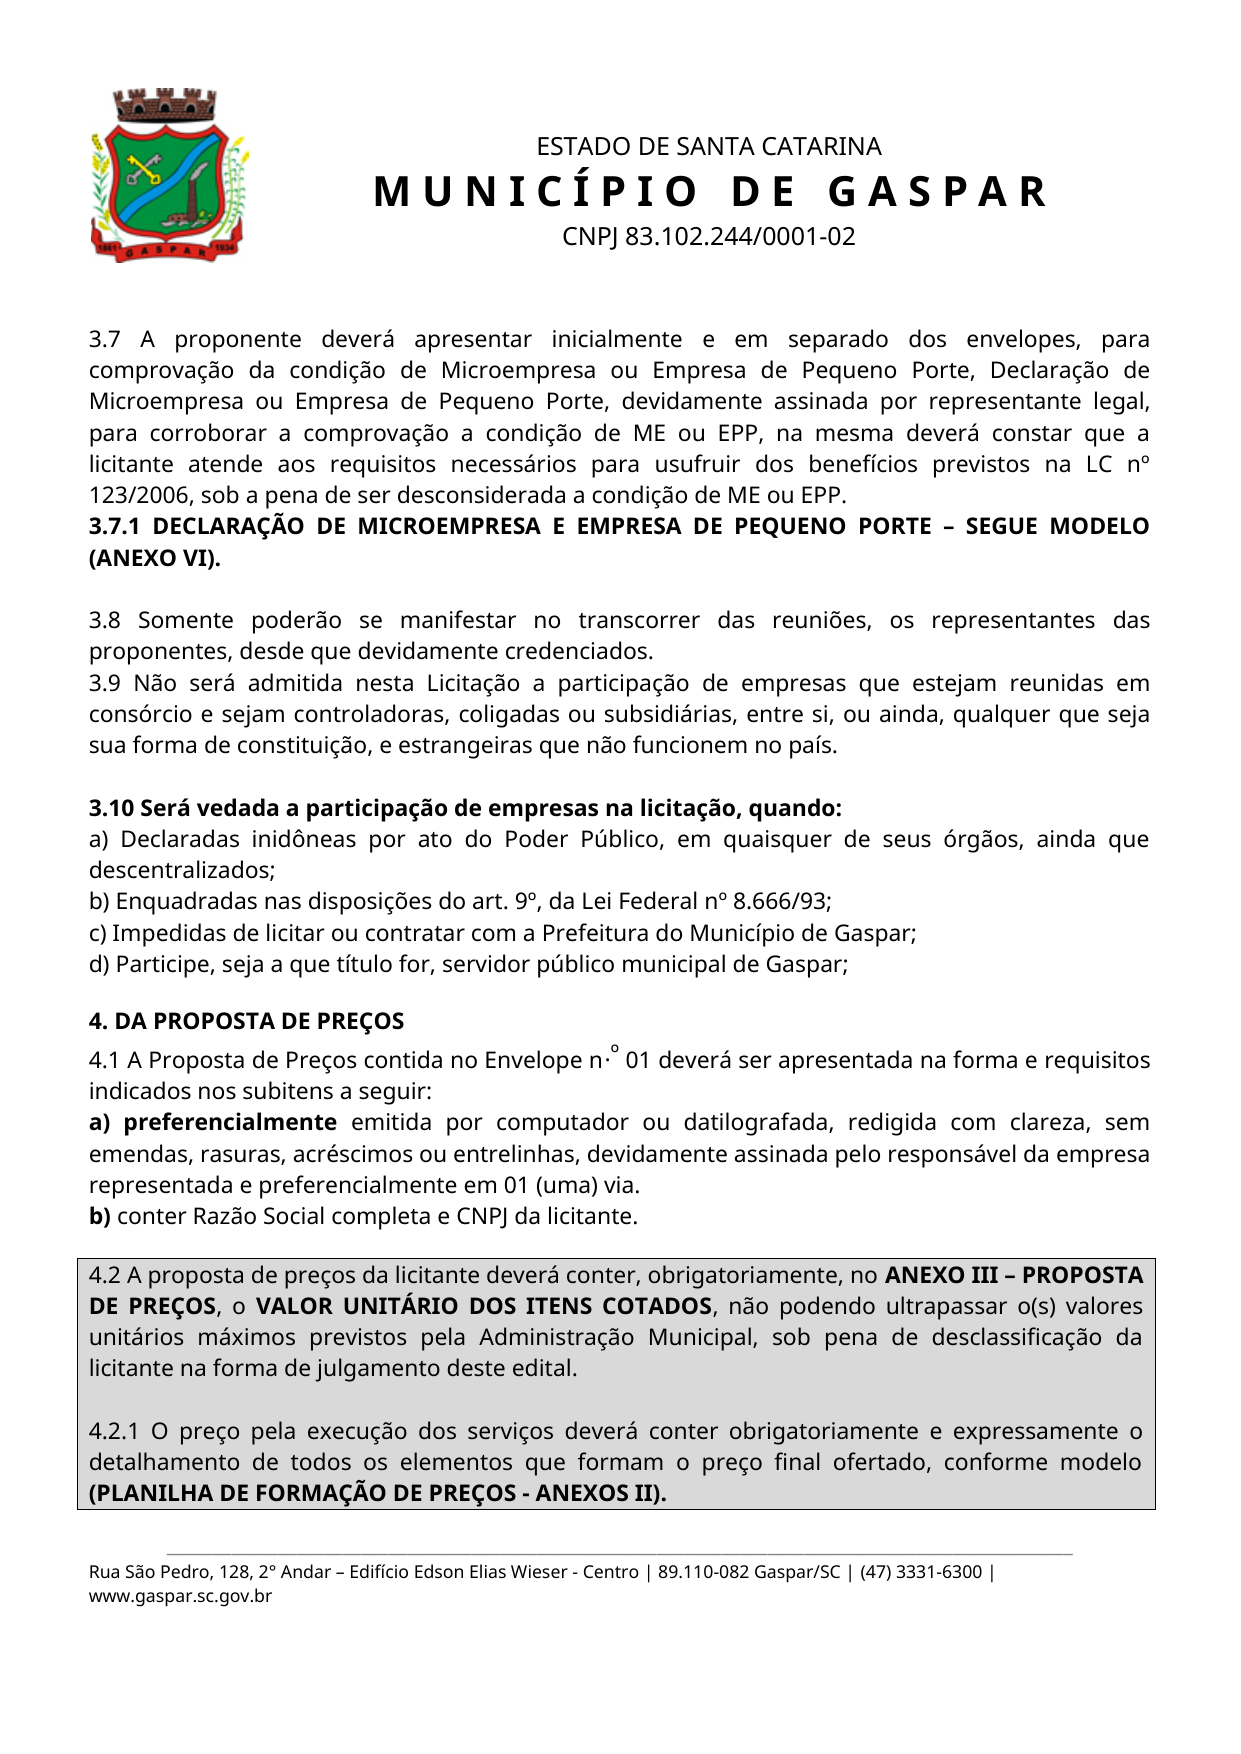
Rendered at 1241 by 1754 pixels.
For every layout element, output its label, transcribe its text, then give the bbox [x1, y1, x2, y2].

text c) Impedidas de licitar ou contratar com a Prefeitura do Município de Gaspar; [88, 916, 1152, 948]
text 3.9 Não será admitida nesta Licitação a participação de empresas que estejam reunidas em consórcio e sejam controladoras, coligadas ou subsidiárias, entre si, ou ainda, qualquer que seja sua forma de constituição, e estrangeiras que não funcionem no país. [88, 666, 1152, 760]
text a) preferencialmente emitida por computador ou datilografada, redigida com clareza, sem emendas, rasuras, acréscimos ou entrelinhas, devidamente assinada pelo responsável da empresa representada e preferencialmente em 01 (uma) via. [88, 1106, 1152, 1200]
table_header 4.2 A proposta de preços da licitante deverá conter, obrigatoriamente, no ANEXO III – PROPOSTA DE PREÇOS, o VALOR UNITÁRIO DOS ITENS COTADOS, não podendo ultrapassar o(s) valores unitários máximos previstos pela Administração Municipal, sob pena de desclassificação da licitante na forma de julgamento deste edital. 4.2.1 O preço pela execução dos serviços deverá conter obrigatoriamente e expressamente o detalhamento de todos os elementos que formam o preço final ofertado, conforme modelo (PLANILHA DE FORMAÇÃO DE PREÇOS - ANEXOS II). [78, 1259, 1155, 1509]
text b) Enquadradas nas disposições do art. 9º, da Lei Federal nº 8.666/93; [88, 885, 1152, 916]
text 3.7.1 DECLARAÇÃO DE MICROEMPRESA E EMPRESA DE PEQUENO PORTE – SEGUE MODELO (ANEXO VI). [88, 510, 1152, 573]
text b) conter Razão Social completa e CNPJ da licitante. [88, 1200, 1152, 1231]
text d) Participe, seja a que título for, servidor público municipal de Gaspar; [88, 948, 1152, 979]
text 4. DA PROPOSTA DE PREÇOS [88, 1005, 1152, 1037]
text 3.7 A proponente deverá apresentar inicialmente e em separado dos envelopes, para comprovação da condição de Microempresa ou Empresa de Pequeno Porte, Declaração de Microempresa ou Empresa de Pequeno Porte, devidamente assinada por representante legal, para corroborar a comprovação a condição de ME ou EPP, na mesma deverá constar que a licitante atende aos requisitos necessários para usufruir dos benefícios previstos na LC nº 123/2006, sob a pena de ser desconsiderada a condição de ME ou EPP. [88, 323, 1152, 510]
text 3.8 Somente poderão se manifestar no transcorrer das reuniões, os representantes das proponentes, desde que devidamente credenciados. [88, 604, 1152, 666]
text a) Declaradas inidôneas por ato do Poder Público, em quaisquer de seus órgãos, ainda que descentralizados; [88, 823, 1152, 885]
text 4.1 A Proposta de Preços contida no Envelope n.º 01 deverá ser apresentada na forma e requisitos indicados nos subitens a seguir: [88, 1037, 1152, 1106]
text 3.10 Será vedada a participação de empresas na licitação, quando: [88, 791, 1152, 823]
picture [91, 88, 249, 263]
